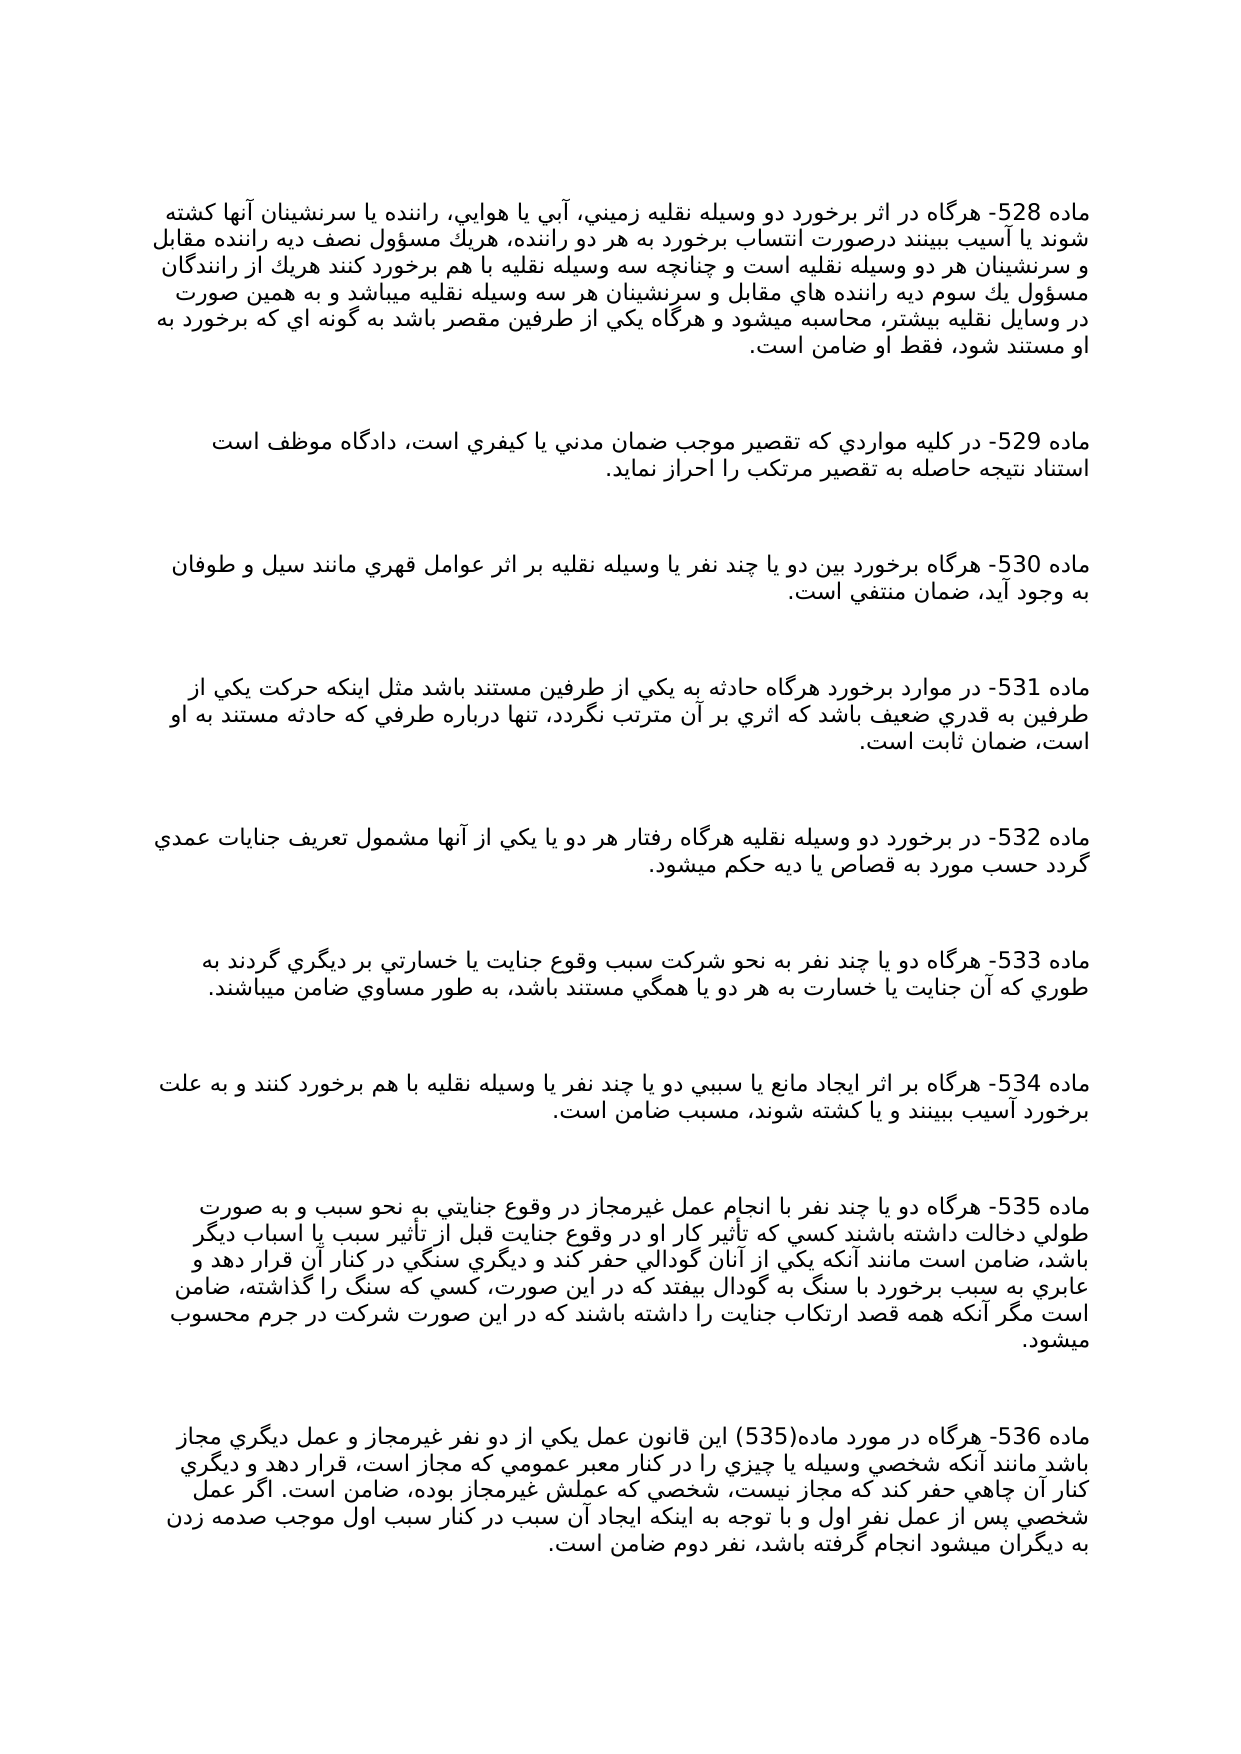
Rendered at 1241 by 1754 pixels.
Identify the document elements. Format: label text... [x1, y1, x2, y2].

text ماده 535- هرگاه دو يا چند نفر با انجام عمل غيرمجاز در وقوع جنايتي به نحو سبب و به صورت طولي دخالت داشته باشند كسي كه تأثير كار او در وقوع جنايت قبل از تأثير سبب يا اسباب ديگر باشد، ضامن است مانند آنكه يكي از آنان گودالي حفر كند و ديگري سنگي در كنار آن قرار دهد و عابري به سبب برخورد با سنگ به گودال بيفتد كه در اين صورت، كسي كه سنگ را گذاشته، ضامن است مگر آنكه همه قصد ارتكاب جنايت را داشته باشند كه در اين صورت شركت در جرم محسوب ميشود. [150, 1193, 1090, 1353]
text ماده 531- در موارد برخورد هرگاه حادثه به يكي از طرفين مستند باشد مثل اينكه حركت يكي از طرفين به قدري ضعيف باشد كه اثري بر آن مترتب نگردد، تنها درباره طرفي كه حادثه مستند به او است، ضمان ثابت است. [150, 674, 1090, 754]
text ماده 534- هرگاه بر اثر ايجاد مانع يا سببي دو يا چند نفر يا وسيله نقليه با هم برخورد كنند و به علت برخورد آسيب ببينند و يا كشته شوند، مسبب ضامن است. [150, 1070, 1090, 1124]
text ماده 528- هرگاه در اثر برخورد دو وسيله نقليه زميني، آبي يا هوايي، راننده يا سرنشينان آنها كشته شوند يا آسيب ببينند درصورت انتساب برخورد به هر دو راننده، هريك مسؤول نصف ديه راننده مقابل و سرنشينان هر دو وسيله نقليه است و چنانچه سه وسيله نقليه با هم برخورد كنند هريك از رانندگان مسؤول يك سوم ديه راننده هاي مقابل و سرنشينان هر سه وسيله نقليه ميباشد و به همين صورت در وسايل نقليه بيشتر، محاسبه ميشود و هرگاه يكي از طرفين مقصر باشد به گونه اي كه برخورد به او مستند شود، فقط او ضامن است. [150, 199, 1090, 359]
text ماده 533- هرگاه دو يا چند نفر به نحو شركت سبب وقوع جنايت يا خسارتي بر ديگري گردند به طوري كه آن جنايت يا خسارت به هر دو يا همگي مستند باشد، به طور مساوي ضامن ميباشند. [150, 947, 1090, 1001]
text ماده 529- در كليه مواردي كه تقصير موجب ضمان مدني يا كيفري است، دادگاه موظف است استناد نتيجه حاصله به تقصير مرتكب را احراز نمايد. [150, 428, 1090, 482]
text ماده 530- هرگاه برخورد بين دو يا چند نفر يا وسيله نقليه بر اثر عوامل قهري مانند سيل و طوفان به وجود آيد، ضمان منتفي است. [150, 552, 1090, 605]
text ماده 532- در برخورد دو وسيله نقليه هرگاه رفتار هر دو يا يكي از آنها مشمول تعريف جنايات عمدي گردد حسب مورد به قصاص يا ديه حكم ميشود. [150, 824, 1090, 878]
text ماده 536- هرگاه در مورد ماده(535) اين قانون عمل يكي از دو نفر غيرمجاز و عمل ديگري مجاز باشد مانند آنكه شخصي وسيله يا چيزي را در كنار معبر عمومي كه مجاز است، قرار دهد و ديگري كنار آن چاهي حفر كند كه مجاز نيست، شخصي كه عملش غيرمجاز بوده، ضامن است. اگر عمل شخصي پس از عمل نفر اول و با توجه به اينكه ايجاد آن سبب در كنار سبب اول موجب صدمه زدن به ديگران ميشود انجام گرفته باشد، نفر دوم ضامن است. [150, 1423, 1090, 1556]
